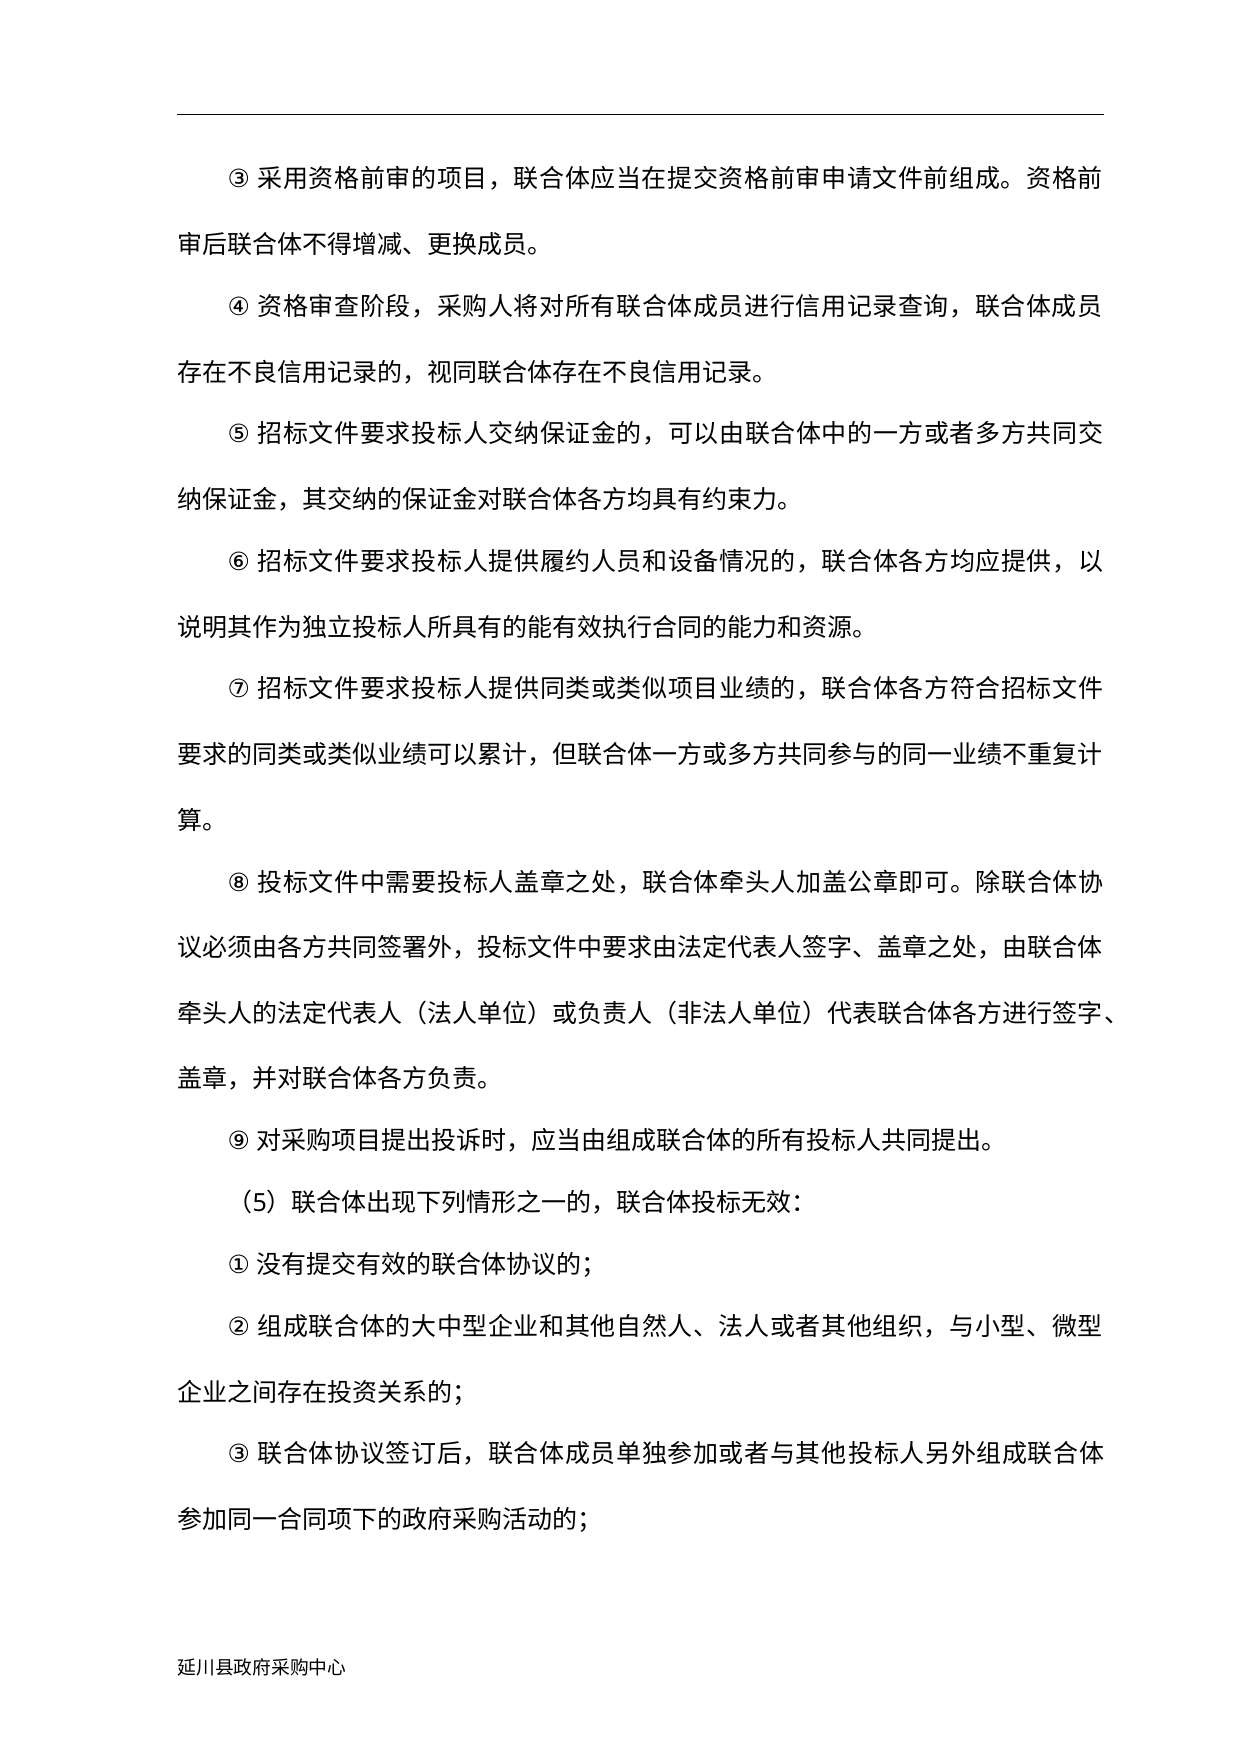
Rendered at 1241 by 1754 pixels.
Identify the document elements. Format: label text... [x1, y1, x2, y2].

text ⑧ 投标文件中需要投标人盖章之处，联合体牵头人加盖公章即可。除联合体协议必须由各方共同签署外，投标文件中要求由法定代表人签字、盖章之处，由联合体牵头人的法定代表人（法人单位）或负责人（非法人单位）代表联合体各方进行签字、盖章，并对联合体各方负责。 [177, 858, 1104, 1099]
text ⑨ 对采购项目提出投诉时，应当由组成联合体的所有投标人共同提出。 [177, 1117, 1104, 1161]
text ① 没有提交有效的联合体协议的； [177, 1241, 1104, 1284]
text ③ 联合体协议签订后，联合体成员单独参加或者与其他投标人另外组成联合体参加同一合同项下的政府采购活动的； [177, 1430, 1104, 1539]
text ② 组成联合体的大中型企业和其他自然人、法人或者其他组织，与小型、微型企业之间存在投资关系的； [177, 1303, 1104, 1412]
text ④ 资格审查阶段，采购人将对所有联合体成员进行信用记录查询，联合体成员存在不良信用记录的，视同联合体存在不良信用记录。 [177, 283, 1104, 392]
text ③ 采用资格前审的项目，联合体应当在提交资格前审申请文件前组成。资格前审后联合体不得增减、更换成员。 [177, 155, 1104, 264]
text （5）联合体出现下列情形之一的，联合体投 标无效： [177, 1179, 1104, 1223]
text ⑤ 招标文件要求投标人交纳保证金的，可以由联合体中的一方或者多方共同交纳保证金，其交纳的保证金对联合体各方均具有约束力。 [177, 410, 1104, 519]
text ⑥ 招标文件要求投标人提供履约人员和设备情况的，联合体各方均应提供，以说明其作为独立投标人所具有的能有效执行合同的能力和资源。 [177, 538, 1104, 647]
text ⑦ 招标文件要求投标人提供同类或类似项目业绩的，联合体各方符合招标文件要求的同类或类似业绩可以累计，但联合体一方或多方共同参与的同一业绩不重复计算。 [177, 665, 1104, 840]
